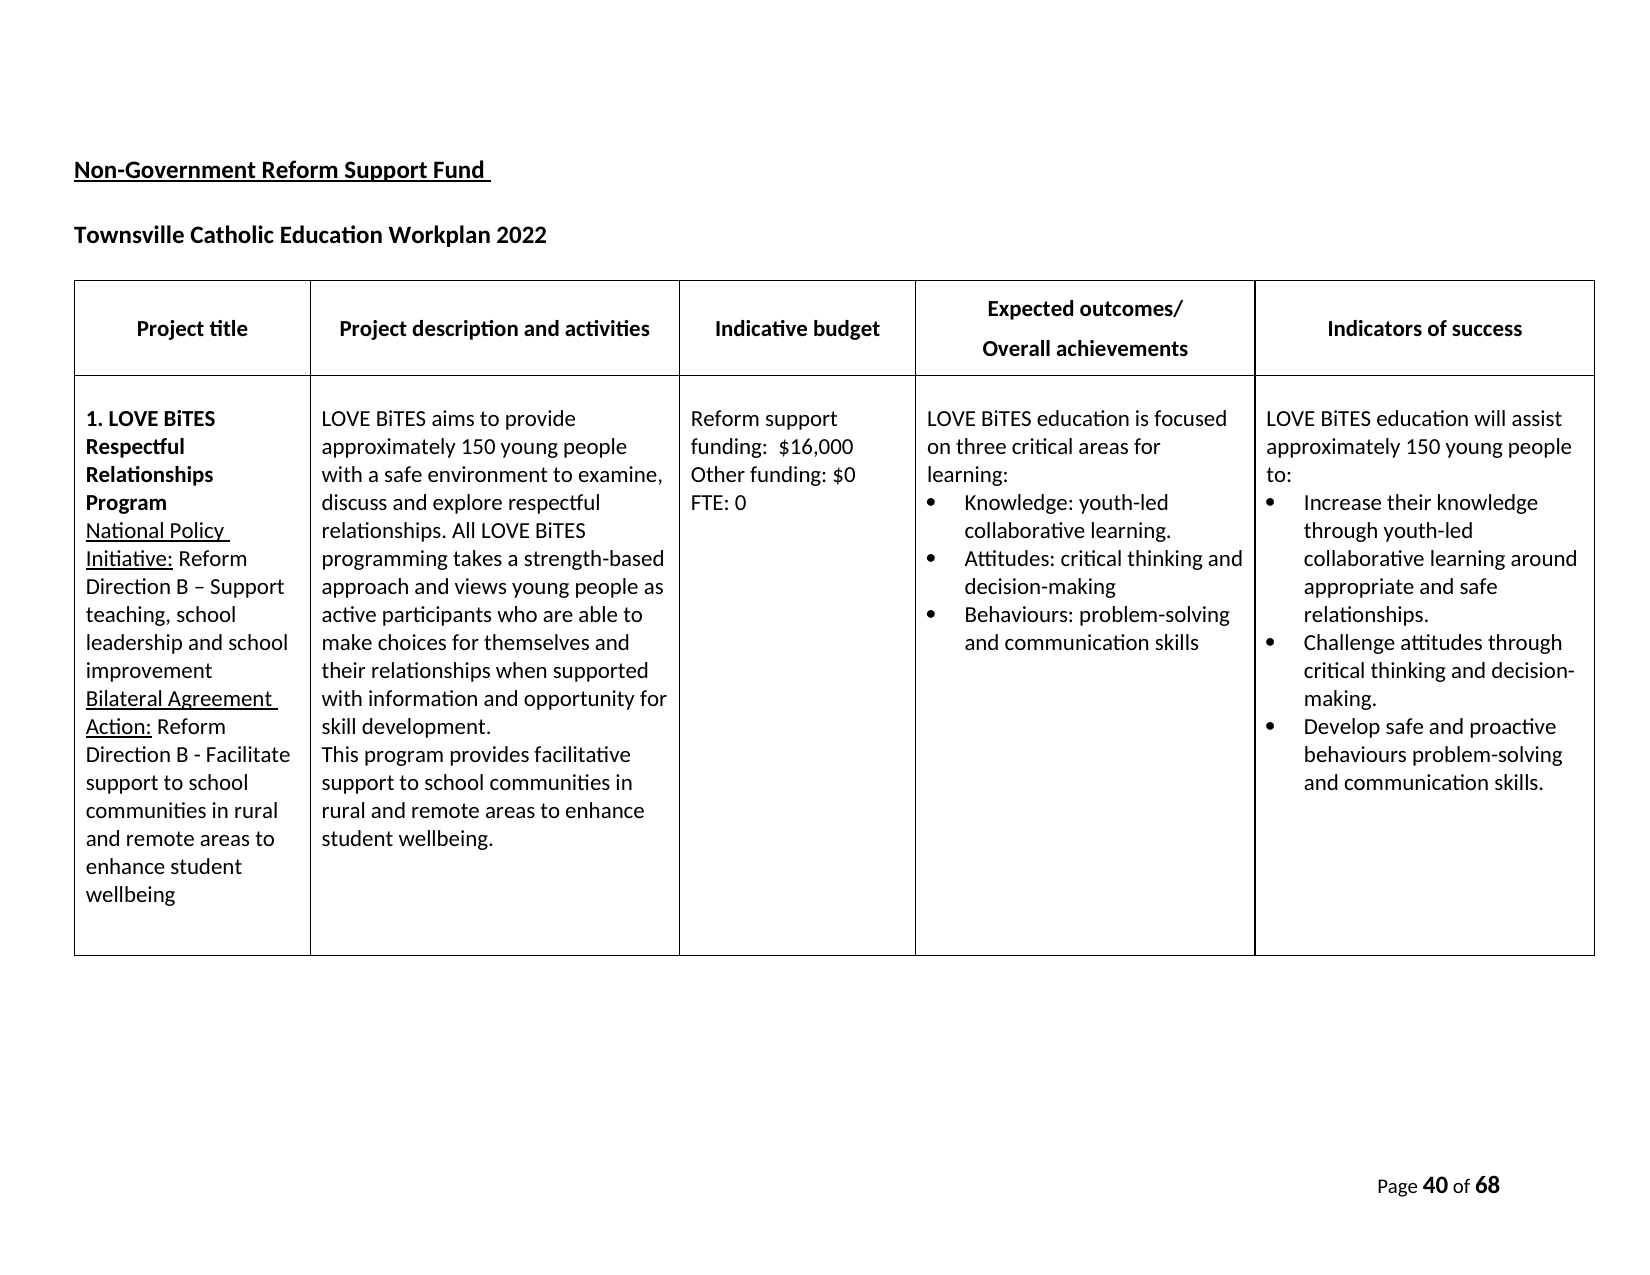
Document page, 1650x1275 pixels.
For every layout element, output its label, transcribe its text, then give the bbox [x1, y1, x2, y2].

table_cell LOVE BiTES aims to provide approximately 150 young people with a safe environment to examine, discuss and explore respectful relationships. All LOVE BiTES programming takes a strength-based approach and views young people as active participants who are able to make choices for themselves and their relationships when supported with information and opportunity for skill development. This program provides facilitative support to school communities in rural and remote areas to enhance student wellbeing. [311, 376, 679, 954]
table_header Project title [75, 281, 310, 375]
table_header Expected outcomes/ Overall achievements [916, 281, 1254, 375]
table_cell LOVE BiTES education will assist approximately 150 young people to: Increase their knowledge through youth-led collaborative learning around appropriate and safe relationships. Challenge attitudes through critical thinking and decision-making. Develop safe and proactive behaviours problem-solving and communication skills. [1256, 376, 1594, 954]
subtitle Townsville Catholic Education Workplan 2022 [74, 219, 1500, 250]
table_header Indicators of success [1256, 281, 1594, 375]
table_cell LOVE BiTES education is focused on three critical areas for learning: Knowledge: youth-led collaborative learning. Attitudes: critical thinking and decision-making Behaviours: problem-solving and communication skills [916, 376, 1254, 954]
table_header Indicative budget [680, 281, 915, 375]
table_cell Reform support funding: $16,000 Other funding: $0 FTE: 0 [680, 376, 915, 954]
subtitle Non-Government Reform Support Fund [74, 154, 1500, 185]
table_cell 1. LOVE BiTES Respectful Relationships Program National Policy Initiative: Reform Direction B – Support teaching, school leadership and school improvement Bilateral Agreement Action: Reform Direction B - Facilitate support to school communities in rural and remote areas to enhance student wellbeing [75, 376, 310, 954]
table_header Project description and activities [311, 281, 679, 375]
